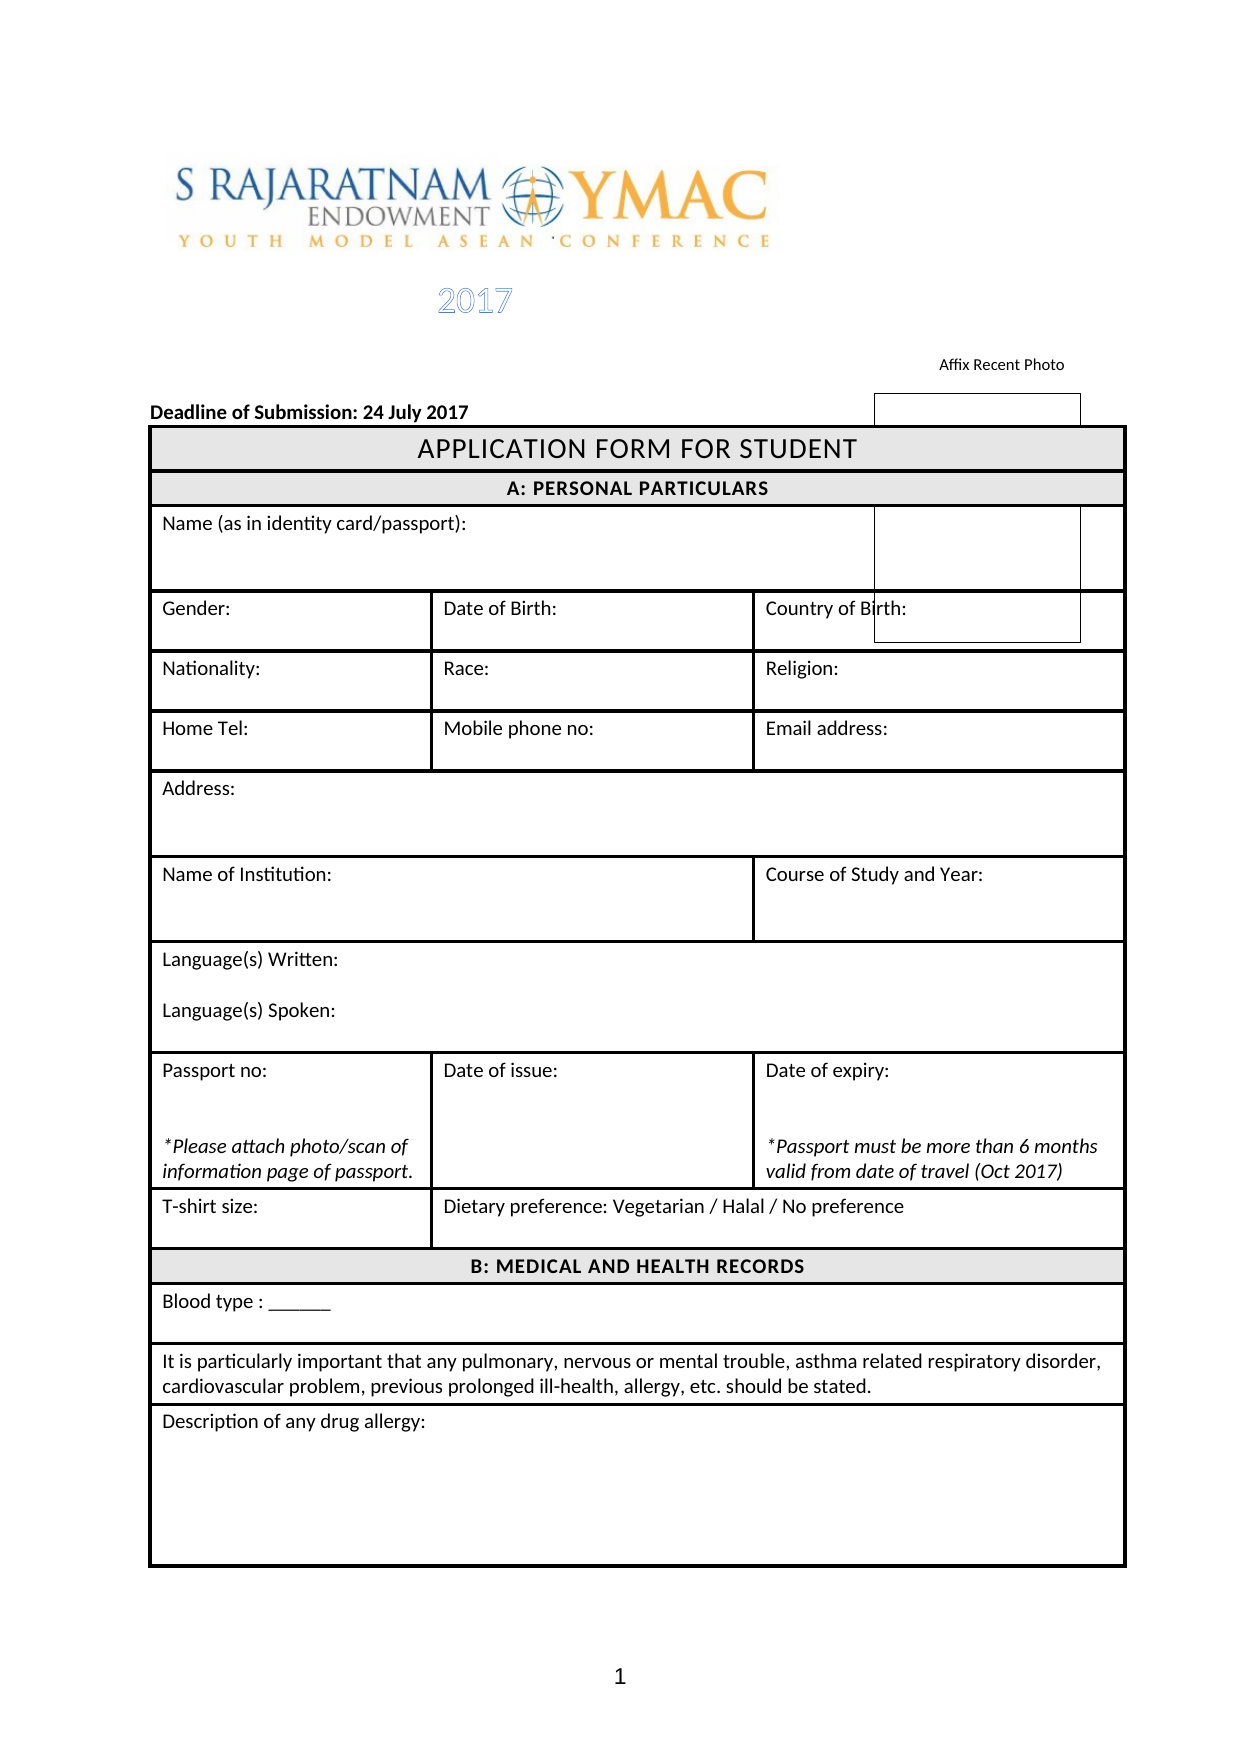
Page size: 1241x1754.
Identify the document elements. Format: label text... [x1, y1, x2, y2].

table_header [150, 150, 1121, 399]
picture [161, 150, 787, 266]
table_cell Description of any drug allergy: [152, 1406, 1123, 1564]
table_cell Dietary preference: Vegetarian / Halal / No preference [433, 1190, 1123, 1247]
table_cell T-shirt size: [152, 1190, 430, 1247]
table_cell Course of Study and Year: [755, 858, 1123, 940]
table_cell Blood type : ______ [152, 1285, 1123, 1342]
table_cell Home Tel: [152, 713, 430, 769]
table_cell Mobile phone no: [433, 713, 752, 769]
table_cell Name (as in identity card/passport): [152, 507, 1123, 589]
table_cell Email address: [755, 713, 1123, 769]
table_cell Nationality: [152, 653, 430, 709]
table_header Application Form for student [152, 428, 1123, 469]
table_cell Date of issue: [433, 1054, 752, 1187]
table_cell A: personal Particulars [152, 473, 1123, 504]
table_cell Name of Institution: [152, 858, 752, 940]
table_cell Passport no: *Please attach photo/scan of information page of passport. [152, 1054, 430, 1187]
text Deadline of Submission: 24 July 2017 [150, 399, 1090, 424]
table_cell Religion: [755, 653, 1123, 709]
table_cell Date of Birth: [433, 593, 752, 649]
table_cell It is particularly important that any pulmonary, nervous or mental trouble, asthma related respiratory disorder, cardiovascular problem, previous prolonged ill-health, allergy, etc. should be stated. [152, 1345, 1123, 1403]
table_cell Date of expiry: *Passport must be more than 6 months valid from date of travel (Oct 2017) [755, 1054, 1123, 1187]
table_cell Address: [152, 773, 1123, 855]
table_cell Language(s) Written: Language(s) Spoken: [152, 943, 1123, 1051]
table_cell Gender: [152, 593, 430, 649]
table_cell Country of Birth: [755, 593, 1123, 649]
table_cell Race: [433, 653, 752, 709]
table_cell B: MEDIcal and Health Records [152, 1250, 1123, 1282]
